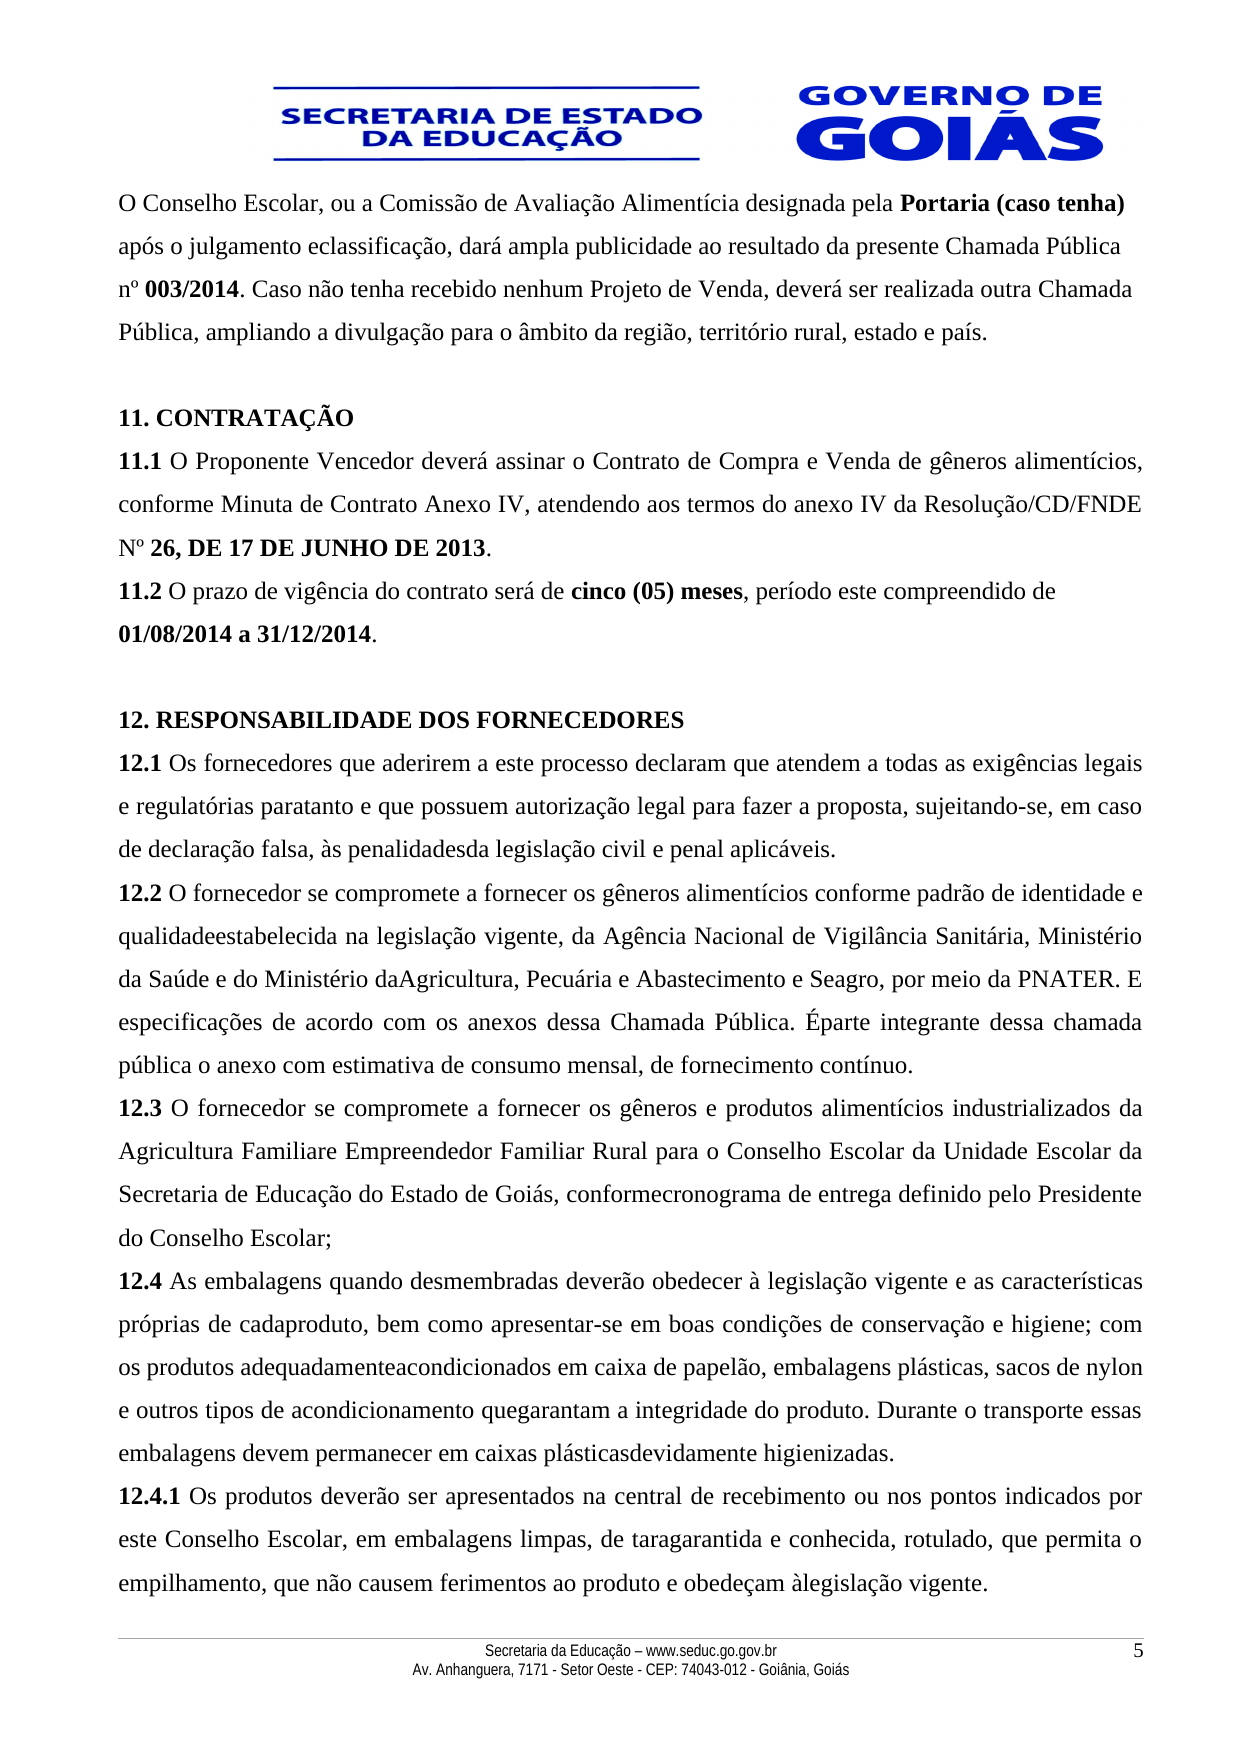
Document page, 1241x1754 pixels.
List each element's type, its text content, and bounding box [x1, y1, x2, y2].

text 11.2 O prazo de vigência do contrato será de cinco (05) meses, período este compreendido de 01/08/2014 a 31/12/2014. [118, 576, 1144, 648]
text O Conselho Escolar, ou a Comissão de Avaliação Alimentícia designada pela Portaria (caso tenha) após o julgamento eclassificação, dará ampla publicidade ao resultado da presente Chamada Pública nº 003/2014. Caso não tenha recebido nenhum Projeto de Venda, deverá ser realizada outra Chamada Pública, ampliando a divulgação para o âmbito da região, território rural, estado e país. [118, 188, 1144, 346]
text 12.4.1 Os produtos deverão ser apresentados na central de recebimento ou nos pontos indicados por este Conselho Escolar, em embalagens limpas, de taragarantida e conhecida, rotulado, que permita o empilhamento, que não causem ferimentos ao produto e obedeçam àlegislação vigente. [118, 1481, 1144, 1596]
picture [232, 75, 1144, 174]
text 12.3 O fornecedor se compromete a fornecer os gêneros e produtos alimentícios industrializados da Agricultura Familiare Empreendedor Familiar Rural para o Conselho Escolar da Unidade Escolar da Secretaria de Educação do Estado de Goiás, conformecronograma de entrega definido pelo Presidente do Conselho Escolar; [118, 1093, 1144, 1251]
text 12.4 As embalagens quando desmembradas deverão obedecer à legislação vigente e as características próprias de cadaproduto, bem como apresentar-se em boas condições de conservação e higiene; com os produtos adequadamenteacondicionados em caixa de papelão, embalagens plásticas, sacos de nylon e outros tipos de acondicionamento quegarantam a integridade do produto. Durante o transporte essas embalagens devem permanecer em caixas plásticasdevidamente higienizadas. [118, 1266, 1144, 1467]
text 12.1 Os fornecedores que aderirem a este processo declaram que atendem a todas as exigências legais e regulatórias paratanto e que possuem autorização legal para fazer a proposta, sujeitando-se, em caso de declaração falsa, às penalidadesda legislação civil e penal aplicáveis. [118, 748, 1144, 863]
text 12. RESPONSABILIDADE DOS FORNECEDORES [118, 705, 1144, 734]
text 12.2 O fornecedor se compromete a fornecer os gêneros alimentícios conforme padrão de identidade e qualidadeestabelecida na legislação vigente, da Agência Nacional de Vigilância Sanitária, Ministério da Saúde e do Ministério daAgricultura, Pecuária e Abastecimento e Seagro, por meio da PNATER. E especificações de acordo com os anexos dessa Chamada Pública. Éparte integrante dessa chamada pública o anexo com estimativa de consumo mensal, de fornecimento contínuo. [118, 878, 1144, 1079]
text 11. CONTRATAÇÃO [118, 403, 1144, 432]
text 11.1 O Proponente Vencedor deverá assinar o Contrato de Compra e Venda de gêneros alimentícios, conforme Minuta de Contrato Anexo IV, atendendo aos termos do anexo IV da Resolução/CD/FNDE Nº 26, DE 17 DE JUNHO DE 2013. [118, 446, 1144, 561]
